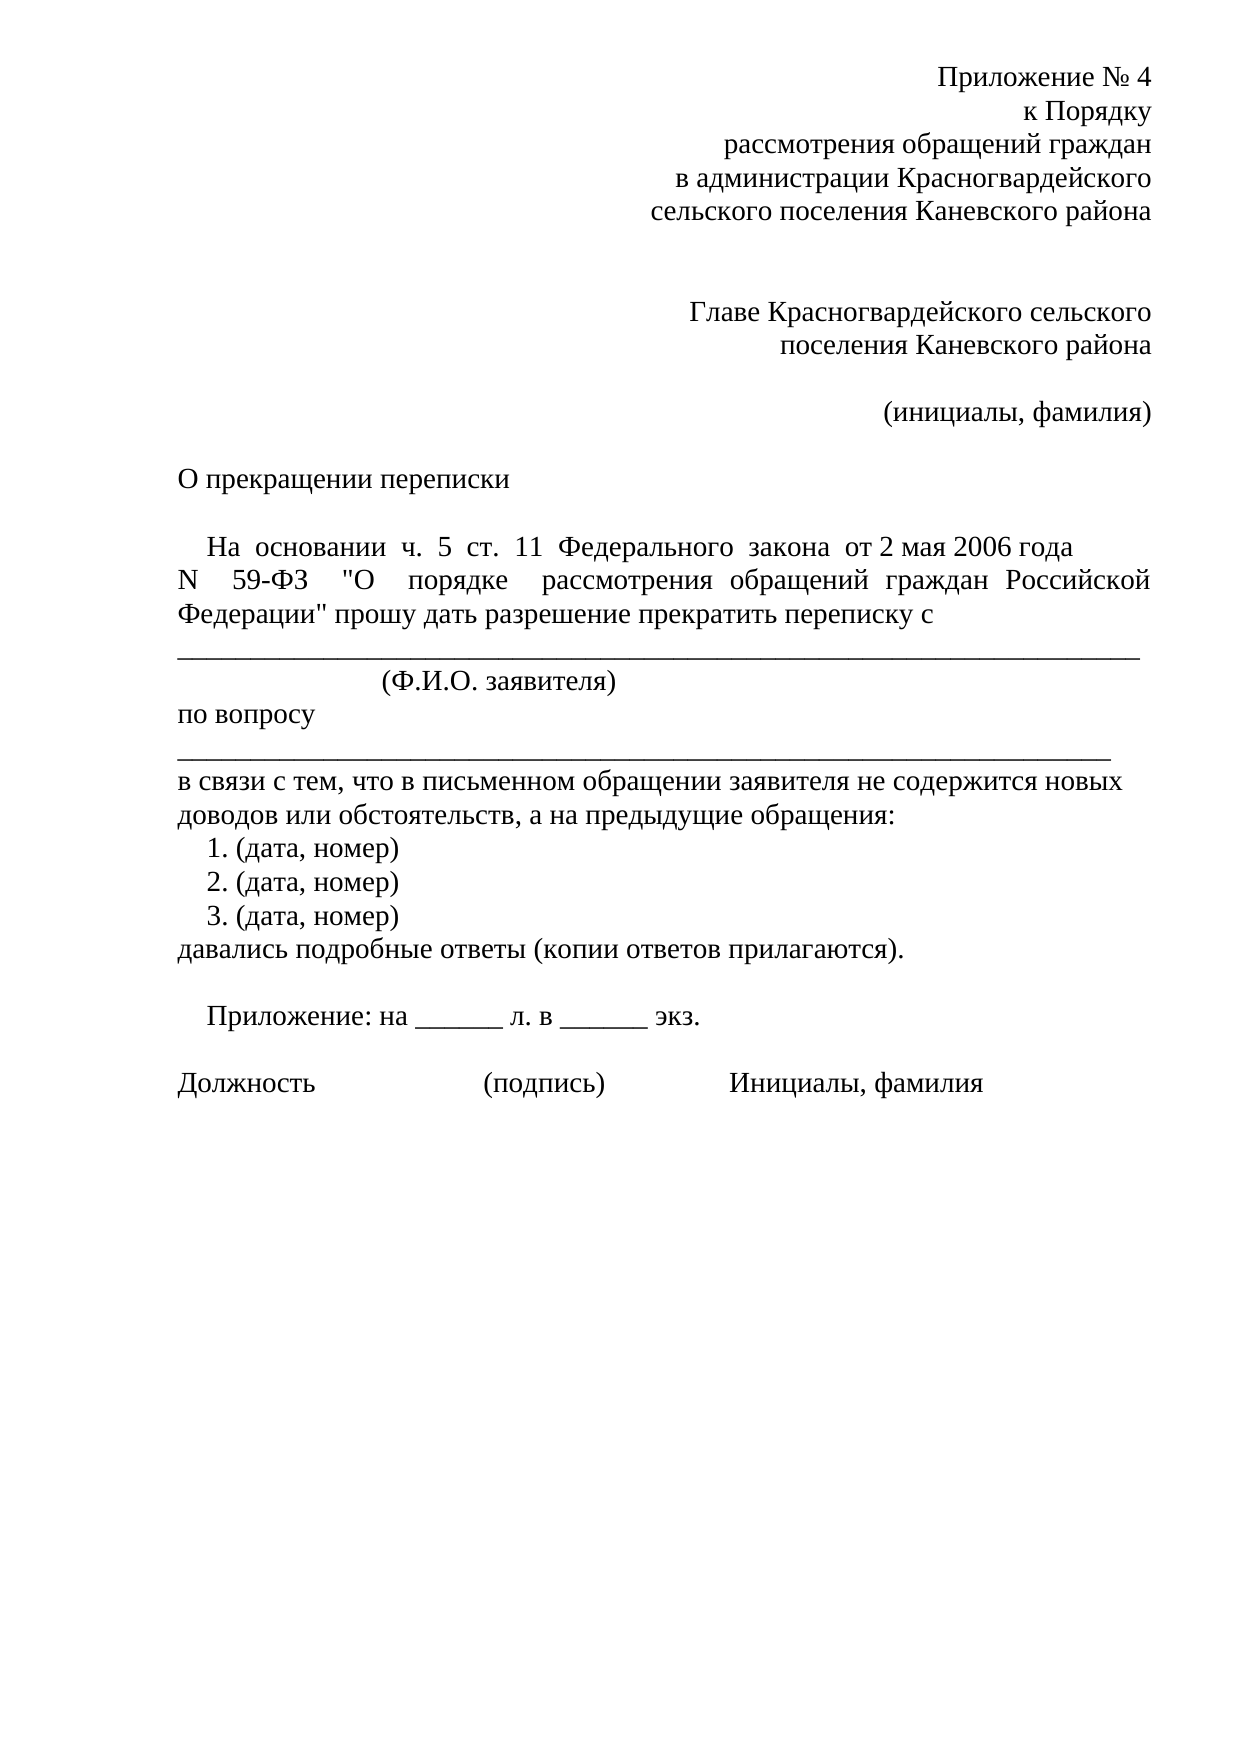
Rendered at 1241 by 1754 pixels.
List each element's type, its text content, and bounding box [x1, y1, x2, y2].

text На основании ч. 5 ст. 11 Федерального закона от 2 мая 2006 года [177, 529, 1152, 562]
text поселения Каневского района [177, 327, 1152, 361]
text (инициалы, фамилия) [177, 394, 1152, 428]
text N 59-ФЗ "О порядке рассмотрения обращений граждан Российской Федерации" прошу дать разрешение прекратить переписку с [177, 562, 1152, 629]
text по вопросу ________________________________________________________________ [177, 696, 1152, 763]
text Главе Красногвардейского сельского [177, 294, 1152, 327]
text Должность (подпись) Инициалы, фамилия [177, 1065, 1152, 1099]
text 2. (дата, номер) [177, 864, 1152, 898]
text давались подробные ответы (копии ответов прилагаются). [177, 931, 1152, 965]
text Приложение: на ______ л. в ______ экз. [177, 998, 1152, 1032]
text в администрации Красногвардейского [177, 160, 1152, 193]
text доводов или обстоятельств, а на предыдущие обращения: [177, 797, 1152, 831]
text __________________________________________________________________ [177, 629, 1152, 663]
text рассмотрения обращений граждан [177, 126, 1152, 160]
text Приложение № 4 [177, 59, 1152, 93]
text 3. (дата, номер) [177, 898, 1152, 931]
text 1. (дата, номер) [177, 831, 1152, 864]
text сельского поселения Каневского района [177, 193, 1152, 227]
text в связи с тем, что в письменном обращении заявителя не содержится новых [177, 763, 1152, 797]
text (Ф.И.О. заявителя) [177, 663, 1152, 696]
text О прекращении переписки [177, 462, 1152, 495]
text к Порядку [177, 93, 1152, 126]
